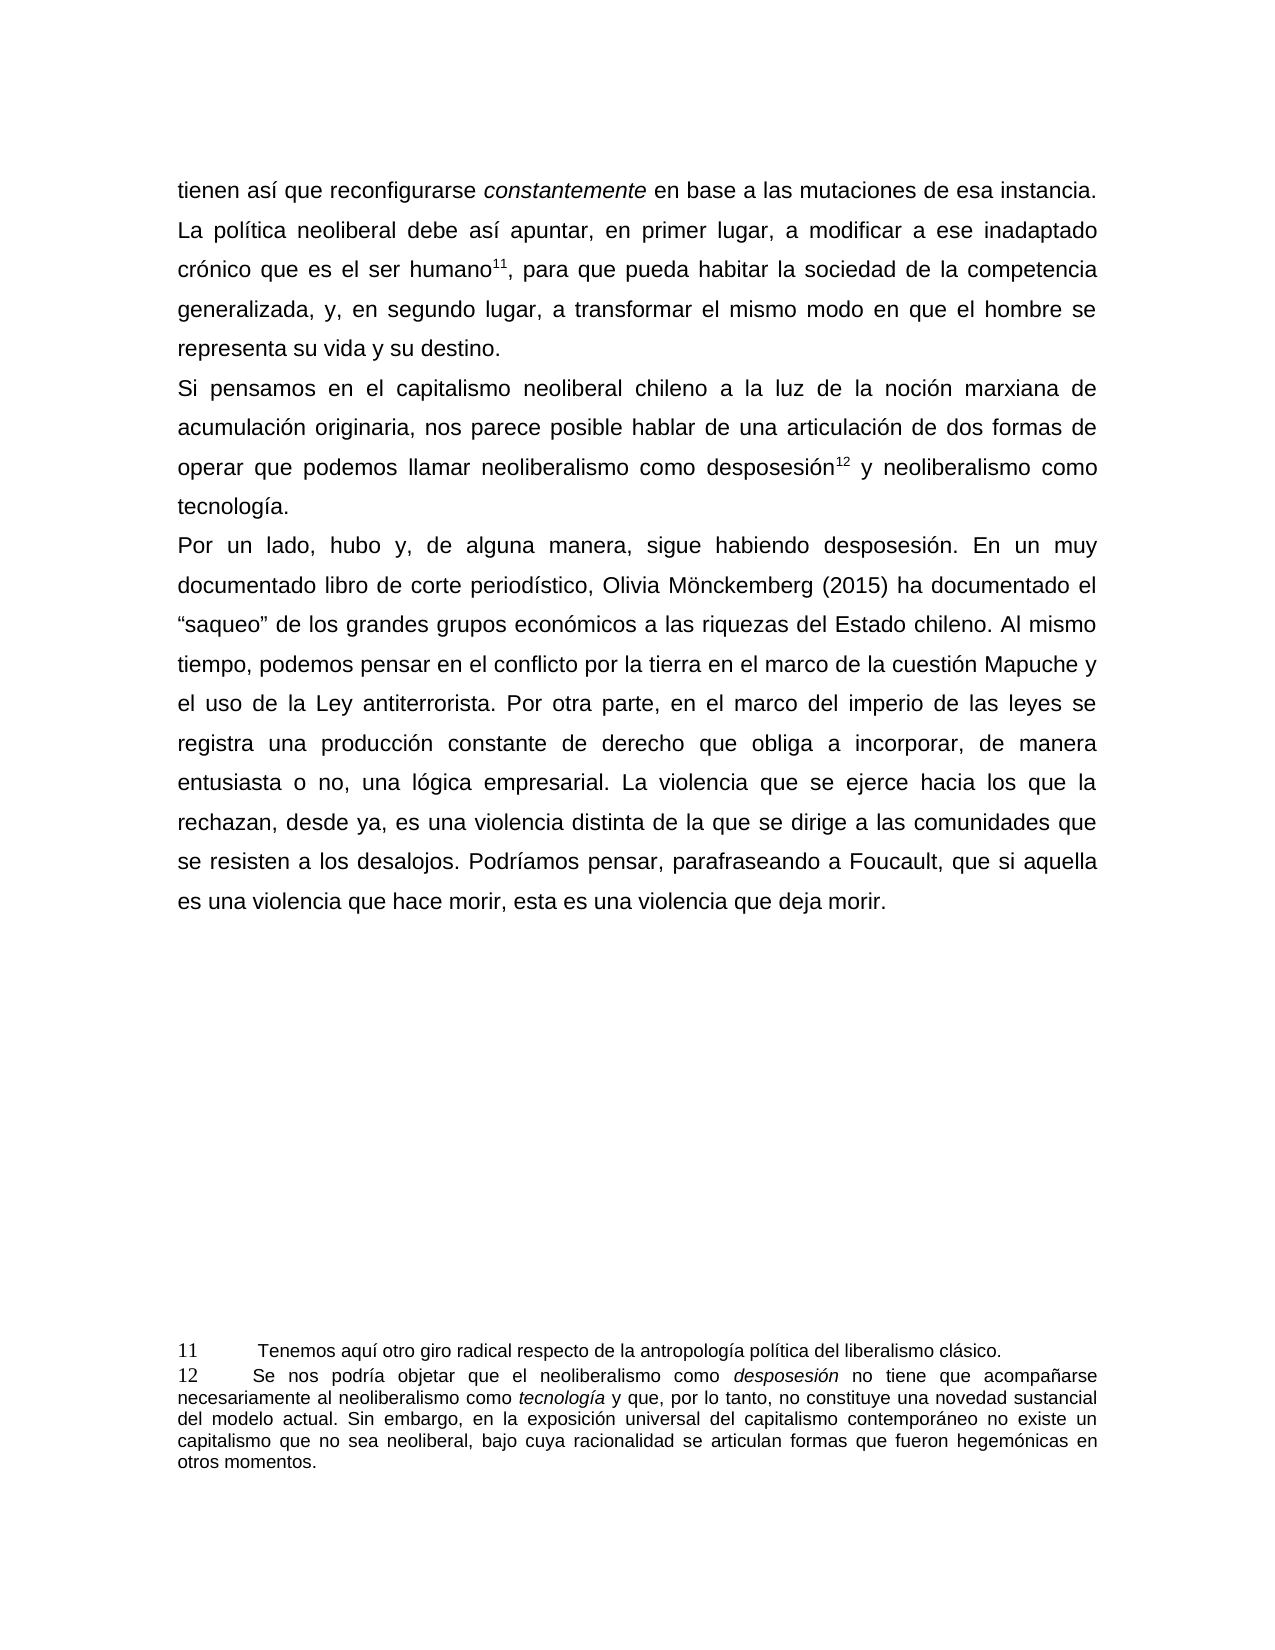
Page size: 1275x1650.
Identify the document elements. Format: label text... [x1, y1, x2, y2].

text Por un lado, hubo y, de alguna manera, sigue habiendo desposesión. En un muy documentado libro de corte periodístico, Olivia Mönckemberg (2015) ha documentado el “saqueo” de los grandes grupos económicos a las riquezas del Estado chileno. Al mismo tiempo, podemos pensar en el conflicto por la tierra en el marco de la cuestión Mapuche y el uso de la Ley antiterrorista. Por otra parte, en el marco del imperio de las leyes se registra una producción constante de derecho que obliga a incorporar, de manera entusiasta o no, una lógica empresarial. La violencia que se ejerce hacia los que la rechazan, desde ya, es una violencia distinta de la que se dirige a las comunidades que se resisten a los desalojos. Podríamos pensar, parafraseando a Foucault, que si aquella es una violencia que hace morir, esta es una violencia que deja morir. [177, 532, 1098, 914]
text Si pensamos en el capitalismo neoliberal chileno a la luz de la noción marxiana de acumulación originaria, nos parece posible hablar de una articulación de dos formas de operar que podemos llamar neoliberalismo como desposesión y neoliberalismo como tecnología. [177, 374, 1098, 519]
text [177, 177, 1098, 361]
